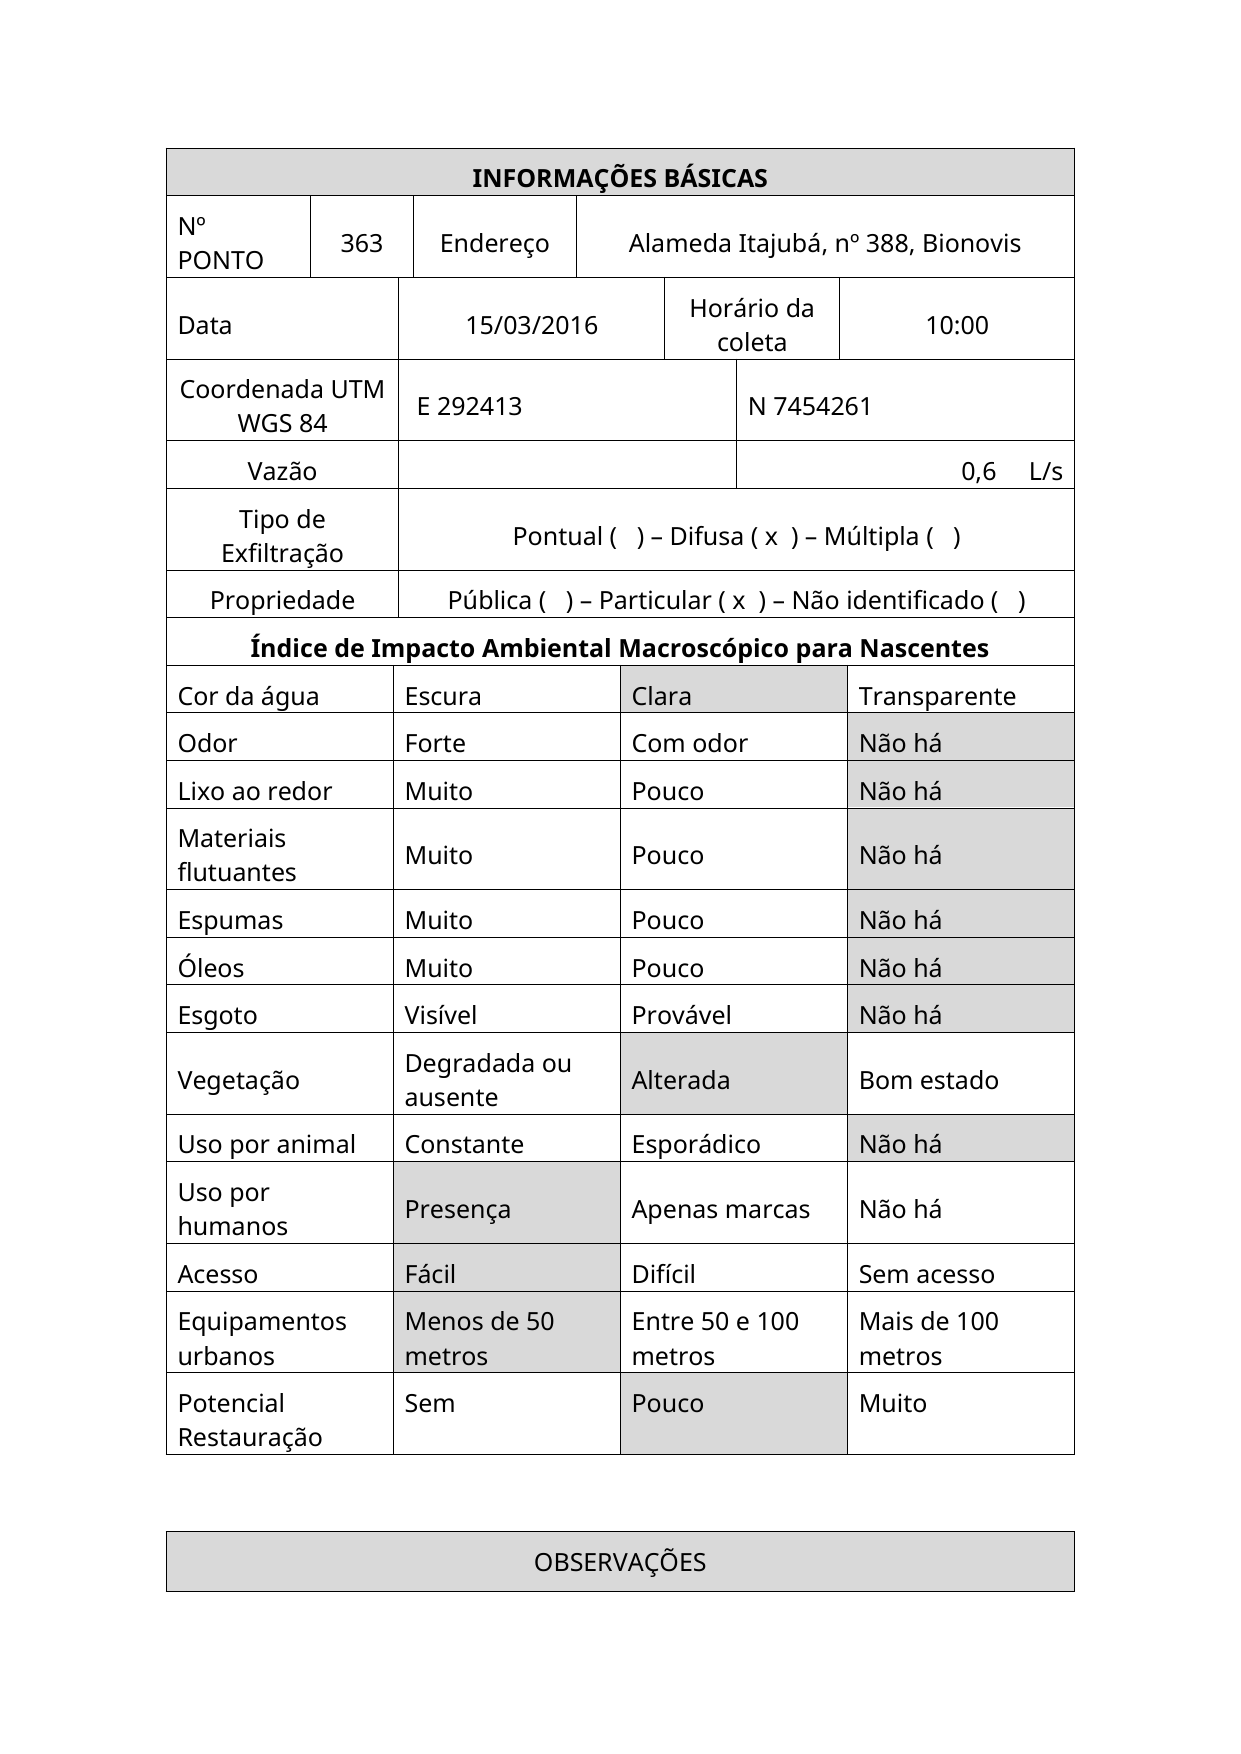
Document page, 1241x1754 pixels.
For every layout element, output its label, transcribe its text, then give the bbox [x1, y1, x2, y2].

table_cell Provável [621, 985, 847, 1032]
table_cell Óleos [167, 938, 393, 984]
table_cell 0,6 L/s [737, 441, 1074, 488]
table_cell Não há [848, 1162, 1074, 1243]
table_cell Pouco [621, 761, 847, 807]
table_cell Não há [848, 761, 1074, 807]
table_cell Menos de 50 metros [394, 1292, 620, 1372]
table_cell Vazão [167, 441, 398, 488]
table_cell Constante [394, 1115, 620, 1161]
table_cell Potencial Restauração [167, 1373, 393, 1454]
table_cell Muito [394, 761, 620, 807]
table_cell Mais de 100 metros [848, 1292, 1074, 1372]
table_cell Não há [848, 890, 1074, 937]
table_cell Transparente [848, 666, 1074, 712]
table_cell Materiais flutuantes [167, 809, 393, 889]
table_cell Pública ( ) – Particular ( x ) – Não identificado ( ) [399, 571, 1074, 617]
table_cell Horário da coleta [665, 278, 839, 358]
table_cell Alterada [621, 1033, 847, 1114]
table_cell Odor [167, 713, 393, 760]
table_cell Presença [394, 1162, 620, 1243]
table_cell Vegetação [167, 1033, 393, 1114]
table_cell Não há [848, 938, 1074, 984]
table_cell Não há [848, 713, 1074, 760]
table_cell Alameda Itajubá, nº 388, Bionovis [577, 196, 1074, 277]
table_cell Equipamentos urbanos [167, 1292, 393, 1372]
table_cell Esporádico [621, 1115, 847, 1161]
table_cell Muito [848, 1373, 1074, 1454]
table_cell Pouco [621, 938, 847, 984]
table_cell Não há [848, 1115, 1074, 1161]
table_cell 10:00 [840, 278, 1074, 358]
table_cell Forte [394, 713, 620, 760]
table_cell Muito [394, 938, 620, 984]
table_cell Pontual ( ) – Difusa ( x ) – Múltipla ( ) [399, 489, 1074, 569]
table_cell Entre 50 e 100 metros [621, 1292, 847, 1372]
table_header OBSERVAÇÕES [167, 1532, 1074, 1591]
table_cell 363 [311, 196, 413, 277]
table_cell Pouco [621, 890, 847, 937]
table_cell Índice de Impacto Ambiental Macroscópico para Nascentes [167, 618, 1074, 665]
table_cell Não há [848, 809, 1074, 889]
table_cell Lixo ao redor [167, 761, 393, 807]
table_header INFORMAÇÕES BÁSICAS [167, 149, 1074, 195]
table_cell E 292413 [399, 360, 736, 440]
table_cell Coordenada UTM WGS 84 [167, 360, 398, 440]
table_cell Clara [621, 666, 847, 712]
table_cell Muito [394, 809, 620, 889]
table_cell Não há [848, 985, 1074, 1032]
table_cell Bom estado [848, 1033, 1074, 1114]
table_cell Pouco [621, 809, 847, 889]
table_cell Espumas [167, 890, 393, 937]
table_cell Apenas marcas [621, 1162, 847, 1243]
table_cell [399, 441, 736, 488]
table_cell 15/03/2016 [399, 278, 664, 358]
table_cell Pouco [621, 1373, 847, 1454]
table_cell Acesso [167, 1244, 393, 1291]
table_cell Uso por animal [167, 1115, 393, 1161]
table_cell Propriedade [167, 571, 398, 617]
table_cell Com odor [621, 713, 847, 760]
table_cell Sem [394, 1373, 620, 1454]
table_cell Endereço [414, 196, 576, 277]
table_cell Visível [394, 985, 620, 1032]
table_cell Escura [394, 666, 620, 712]
table_cell Data [167, 278, 398, 358]
table_cell Degradada ou ausente [394, 1033, 620, 1114]
table_cell Uso por humanos [167, 1162, 393, 1243]
table_cell Muito [394, 890, 620, 937]
table_cell Tipo de Exfiltração [167, 489, 398, 569]
table_cell N 7454261 [737, 360, 1074, 440]
table_cell Esgoto [167, 985, 393, 1032]
table_cell Fácil [394, 1244, 620, 1291]
table_cell Difícil [621, 1244, 847, 1291]
table_cell Cor da água [167, 666, 393, 712]
table_cell Nº PONTO [167, 196, 310, 277]
table_cell Sem acesso [848, 1244, 1074, 1291]
